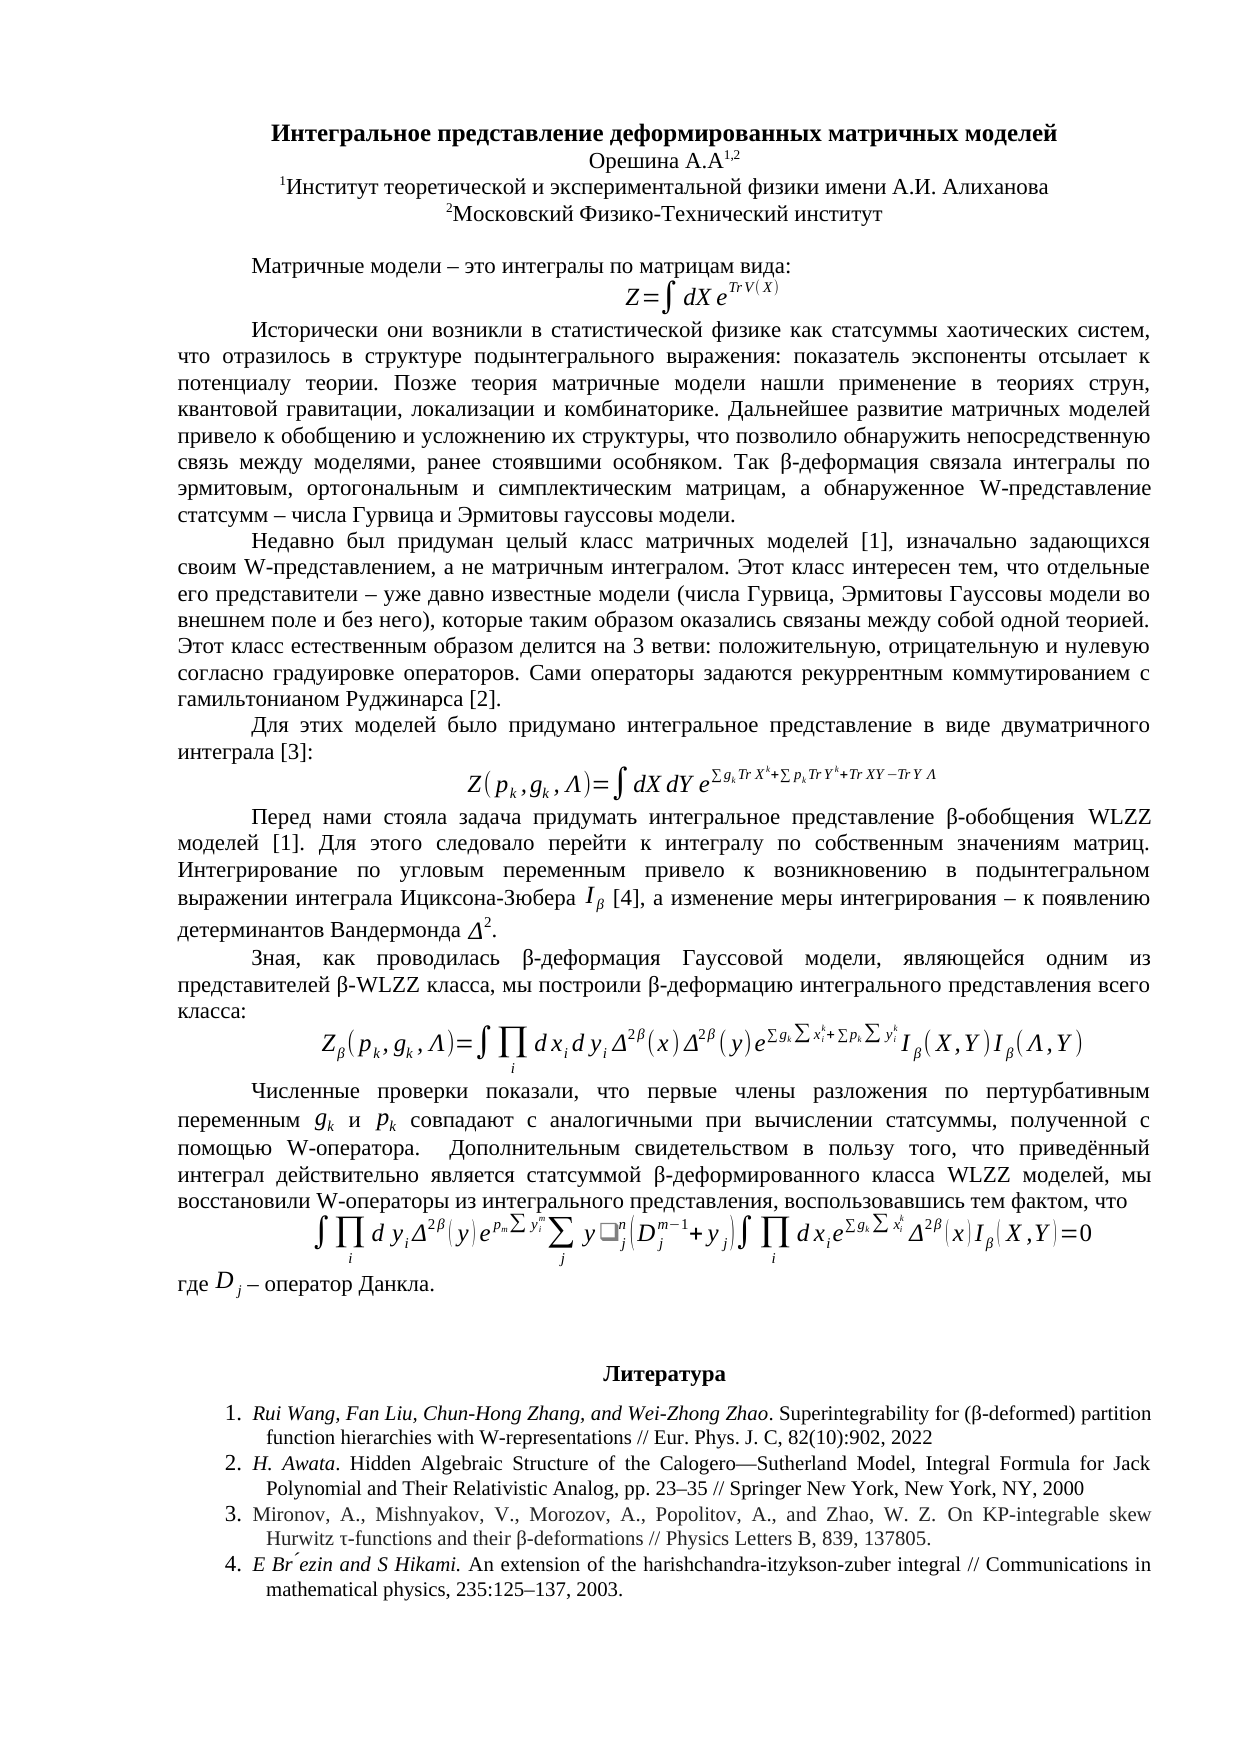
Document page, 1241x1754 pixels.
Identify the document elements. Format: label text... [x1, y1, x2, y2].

text Недавно был придуман целый класс матричных моделей [1], изначально задающихся своим W-представлением, а не матричным интегралом. Этот класс интересен тем, что отдельные его представители – уже давно известные модели (числа Гурвица, Эрмитовы Гауссовы модели во внешнем поле и без него), которые таким образом оказались связаны между собой одной теорией. Этот класс естественным образом делится на 3 ветви: положительную, отрицательную и нулевую согласно градуировке операторов. Сами операторы задаются рекуррентным коммутированием с гамильтонианом Руджинарса [2]. [177, 527, 1152, 712]
list H. Awata. Hidden Algebraic Structure of the Calogero—Sutherland Model, Integral Formula for Jack Polynomial and Their Relativistic Analog, pp. 23–35 // Springer New York, New York, NY, 2000 [224, 1449, 1152, 1500]
text 1Институт теоретической и экспериментальной физики имени А.И. Алиханова [177, 173, 1152, 199]
text Матричные модели – это интегралы по матрицам вида: [177, 252, 1152, 279]
text Зная, как проводилась β-деформация Гауссовой модели, являющейся одним из представителей β-WLZZ класса, мы построили β-деформацию интегрального представления всего класса: [177, 944, 1152, 1023]
text Исторически они возникли в статистической физике как статсуммы хаотических систем, что отразилось в структуре подынтегрального выражения: показатель экспоненты отсылает к потенциалу теории. Позже теория матричные модели нашли применение в теориях струн, квантовой гравитации, локализации и комбинаторике. Дальнейшее развитие матричных моделей привело к обобщению и усложнению их структуры, что позволило обнаружить непосредственную связь между моделями, ранее стоявшими особняком. Так β-деформация связала интегралы по эрмитовым, ортогональным и симплектическим матрицам, а обнаруженное W-представление статсумм – числа Гурвица и Эрмитовы гауссовы модели. [177, 316, 1152, 527]
text 2Московский Физико-Технический институт [177, 199, 1152, 226]
text где – оператор Данкла. [177, 1267, 1152, 1298]
text Орешина А.А1,2 [177, 147, 1152, 173]
text Численные проверки показали, что первые члены разложения по пертурбативным переменным и совпадают с аналогичными при вычислении статсуммы, полученной с помощью W-оператора. Дополнительным свидетельством в пользу того, что приведённый интеграл действительно является статсуммой β-деформированного класса WLZZ моделей, мы восстановили W-операторы из интегрального представления, воспользовавшись тем фактом, что [177, 1077, 1152, 1213]
list Mironov, A., Mishnyakov, V., Morozov, A., Popolitov, A., and Zhao, W. Z. On KP-integrable skew Hurwitz τ-functions and their β-deformations // Physics Letters B, 839, 137805. [224, 1500, 1152, 1550]
list Rui Wang, Fan Liu, Chun-Hong Zhang, and Wei-Zhong Zhao. Superintegrability for (β-deformed) partition function hierarchies with W-representations // Eur. Phys. J. C, 82(10):902, 2022 [224, 1399, 1152, 1449]
text Для этих моделей было придумано интегральное представление в виде двуматричного интеграла [3]: [177, 712, 1152, 764]
text Перед нами стояла задача придумать интегральное представление β-обобщения WLZZ моделей [1]. Для этого следовало перейти к интегралу по собственным значениям матриц. Интегрирование по угловым переменным привело к возникновению в подынтегральном выражении интеграла Ициксона-Зюбера [4], а изменение меры интегрирования – к появлению детерминантов Вандермонда . [177, 803, 1152, 944]
text Литература [177, 1360, 1152, 1386]
text Интегральное представление деформированных матричных моделей [177, 118, 1152, 147]
list E Br ́ezin and S Hikami. An extension of the harishchandra-itzykson-zuber integral // Communications in mathematical physics, 235:125–137, 2003. [224, 1550, 1152, 1601]
